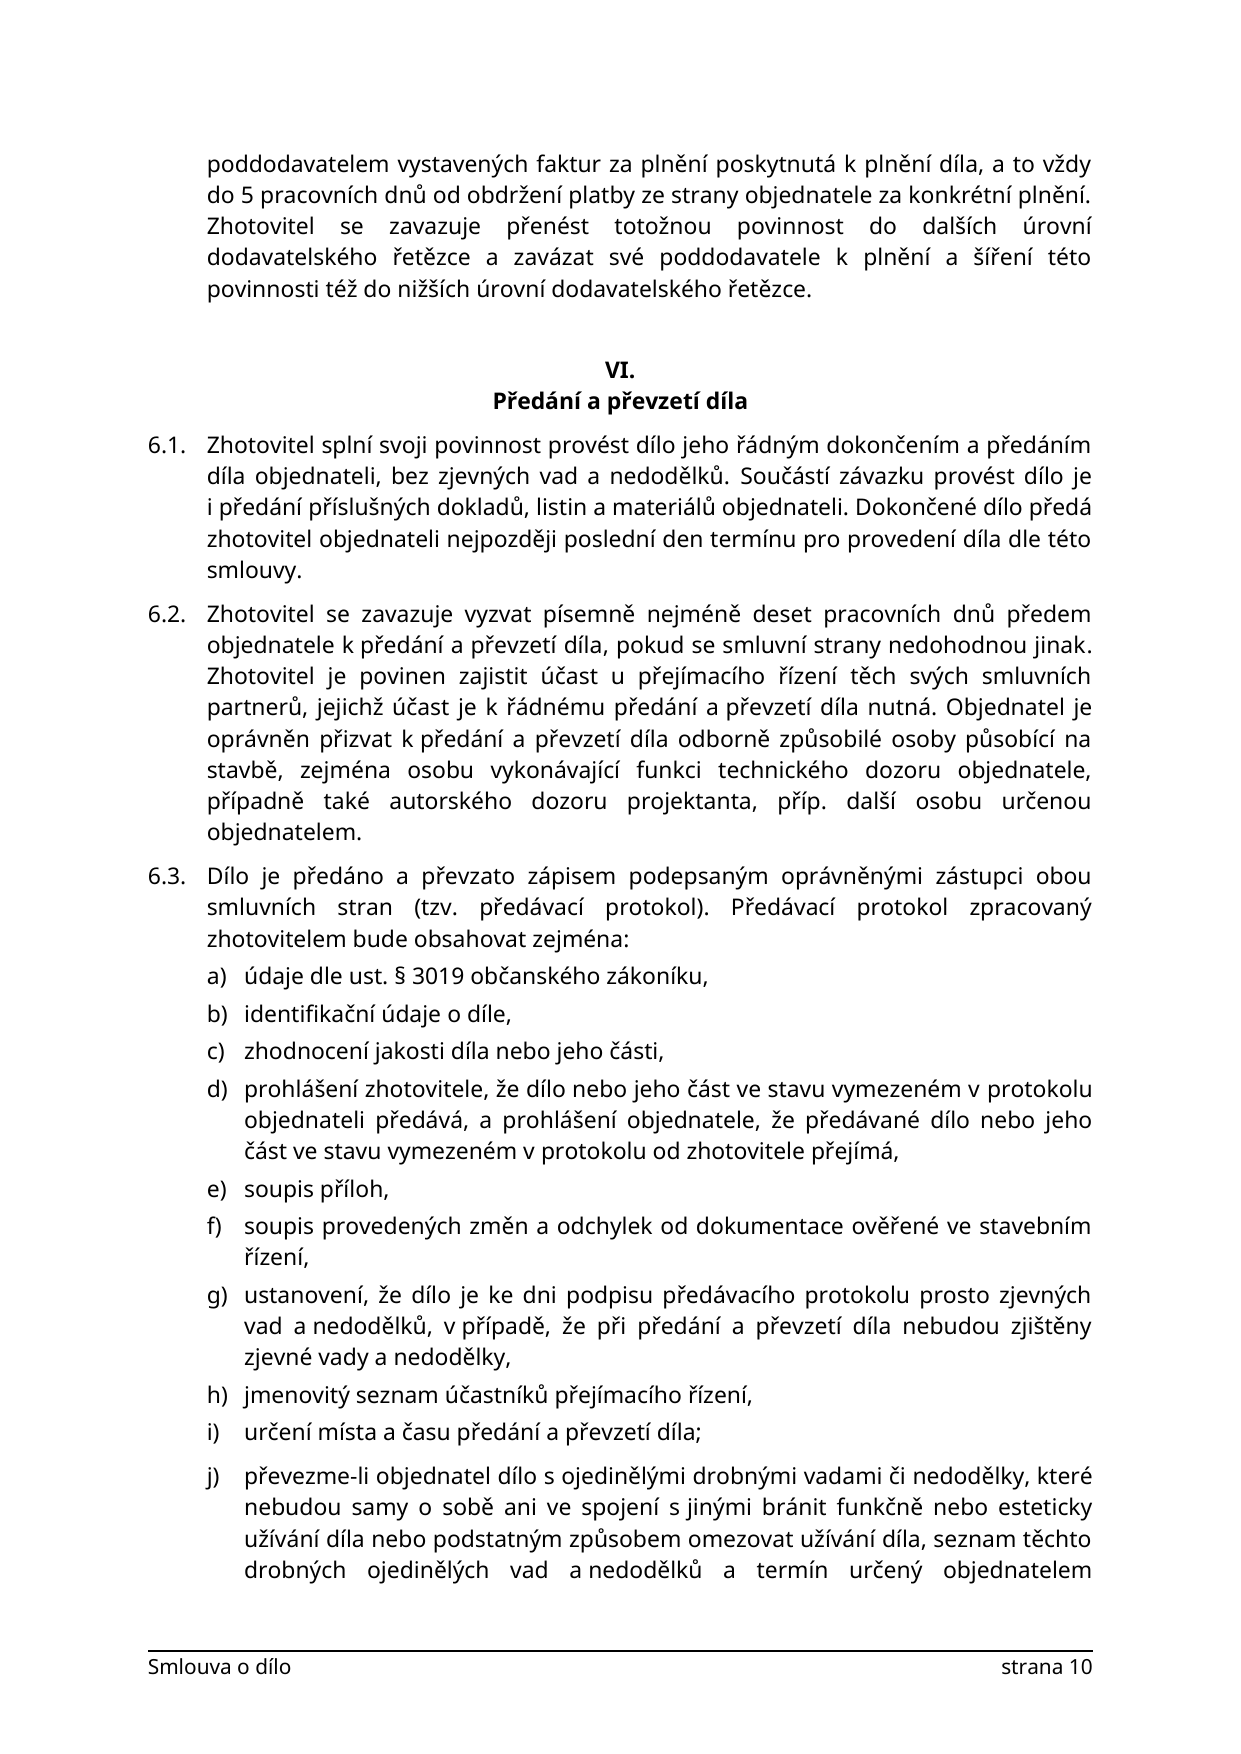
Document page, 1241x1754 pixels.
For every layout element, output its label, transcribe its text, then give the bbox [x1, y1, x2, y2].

list určení místa a času předání a převzetí díla; [207, 1416, 1093, 1448]
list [207, 1460, 1093, 1585]
list Dílo je předáno a převzato zápisem podepsaným oprávněnými zástupci obou smluvních stran (tzv. předávací protokol). Předávací protokol zpracovaný zhotovitelem bude obsahovat zejména: [148, 860, 1093, 954]
list jmenovitý seznam účastníků přejímacího řízení, [207, 1379, 1093, 1410]
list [148, 148, 1093, 304]
list údaje dle ust. § 3019 občanského zákoníku, [207, 960, 1093, 991]
text Předání a převzetí díla [148, 385, 1093, 416]
list Zhotovitel splní svoji povinnost provést dílo jeho řádným dokončením a předáním díla objednateli, bez zjevných vad a nedodělků. Součástí závazku provést dílo je i předání příslušných dokladů, listin a materiálů objednateli. Dokončené dílo předá zhotovitel objednateli nejpozději poslední den termínu pro provedení díla dle této smlouvy. [148, 429, 1093, 585]
list soupis příloh, [207, 1173, 1093, 1204]
list identifikační údaje o díle, [207, 998, 1093, 1029]
list Zhotovitel se zavazuje vyzvat písemně nejméně deset pracovních dnů předem objednatele k předání a převzetí díla, pokud se smluvní strany nedohodnou jinak. Zhotovitel je povinen zajistit účast u přejímacího řízení těch svých smluvních partnerů, jejichž účast je k řádnému předání a převzetí díla nutná. Objednatel je oprávněn přizvat k předání a převzetí díla odborně způsobilé osoby působící na stavbě, zejména osobu vykonávající funkci technického dozoru objednatele, případně také autorského dozoru projektanta, příp. další osobu určenou objednatelem. [148, 598, 1093, 848]
list zhodnocení jakosti díla nebo jeho části, [207, 1035, 1093, 1066]
list ustanovení, že dílo je ke dni podpisu předávacího protokolu prosto zjevných vad a nedodělků, v případě, že při předání a převzetí díla nebudou zjištěny zjevné vady a nedodělky, [207, 1279, 1093, 1373]
list prohlášení zhotovitele, že dílo nebo jeho část ve stavu vymezeném v protokolu objednateli předává, a prohlášení objednatele, že předávané dílo nebo jeho část ve stavu vymezeném v protokolu od zhotovitele přejímá, [207, 1073, 1093, 1166]
list soupis provedených změn a odchylek od dokumentace ověřené ve stavebním řízení, [207, 1210, 1093, 1273]
text VI. [148, 354, 1093, 385]
